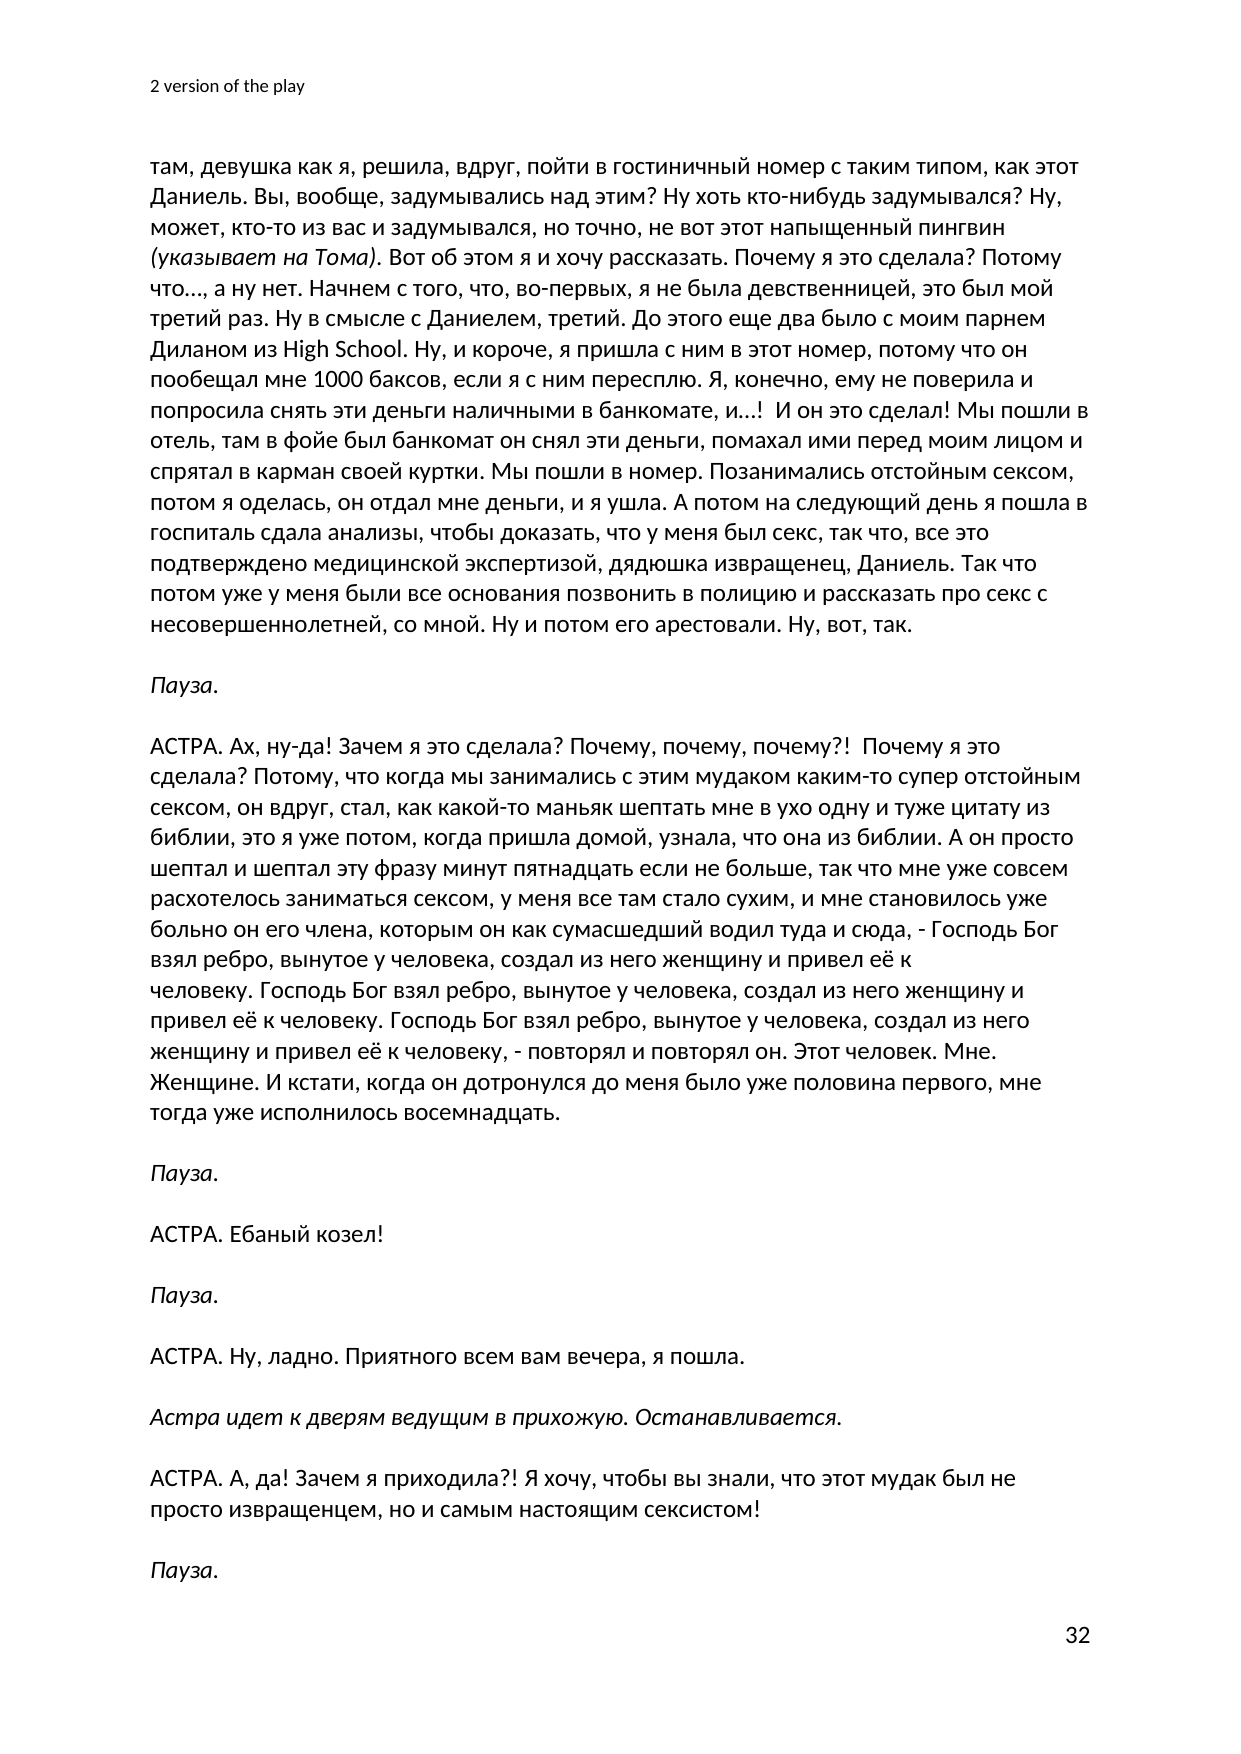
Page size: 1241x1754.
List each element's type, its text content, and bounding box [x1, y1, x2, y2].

text АСТРА. Ах, ну-да! Зачем я это сделала? Почему, почему, почему?! Почему я это сделала? Потому, что когда мы занимались с этим мудаком каким-то супер отстойным сексом, он вдруг, стал, как какой-то маньяк шептать мне в ухо одну и туже цитату из библии, это я уже потом, когда пришла домой, узнала, что она из библии. А он просто шептал и шептал эту фразу минут пятнадцать если не больше, так что мне уже совсем расхотелось заниматься сексом, у меня все там стало сухим, и мне становилось уже больно он его члена, которым он как сумасшедший водил туда и сюда, - Господь Бог взял ребро, вынутое у человека, создал из него женщину и привел её к человеку. Господь Бог взял ребро, вынутое у человека, создал из него женщину и привел её к человеку. Господь Бог взял ребро, вынутое у человека, создал из него женщину и привел её к человеку, - повторял и повторял он. Этот человек. Мне. Женщине. И кстати, когда он дотронулся до меня было уже половина первого, мне тогда уже исполнилось восемнадцать. [150, 730, 1090, 1127]
text АСТРА. А, да! Зачем я приходила?! Я хочу, чтобы вы знали, что этот мудак был не просто извращенцем, но и самым настоящим сексистом! [150, 1462, 1090, 1523]
text Пауза. [150, 669, 1090, 699]
text Пауза. [150, 1554, 1090, 1584]
text Астра идет к дверям ведущим в прихожую. Останавливается. [150, 1401, 1090, 1432]
text Пауза. [150, 1157, 1090, 1188]
text АСТРА. Ну, ладно. Приятного всем вам вечера, я пошла. [150, 1340, 1090, 1371]
text Пауза. [150, 1279, 1090, 1310]
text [150, 150, 1090, 638]
text АСТРА. Ебаный козел! [150, 1218, 1090, 1249]
